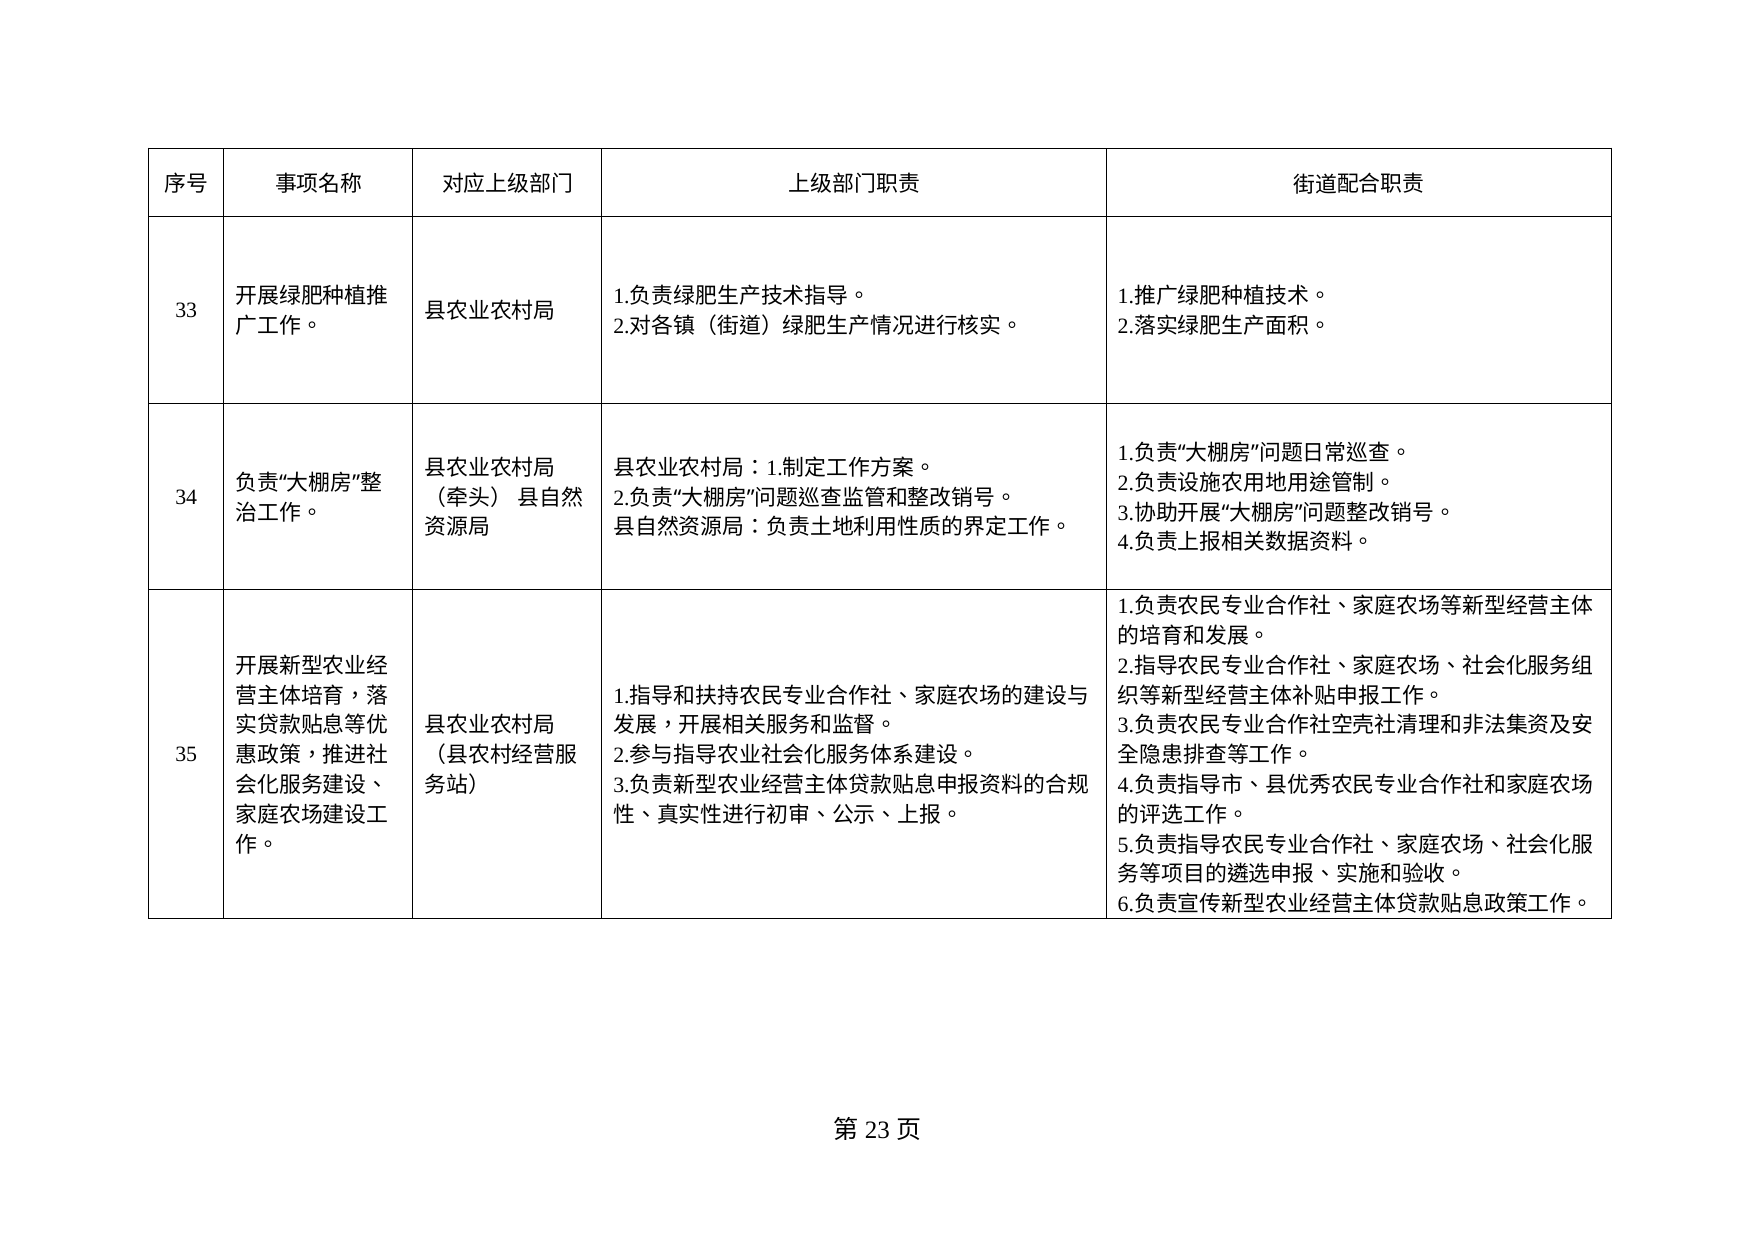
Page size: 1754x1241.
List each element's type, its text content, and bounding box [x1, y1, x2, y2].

table_cell 开展新型农业经营主体培育，落实贷款贴息等优惠政策，推进社会化服务建设、家庭农场建设工作。 [224, 590, 412, 918]
table_cell 1.负责农民专业合作社、家庭农场等新型经营主体的培育和发展。 2.指导农民专业合作社、家庭农场、社会化服务组织等新型经营主体补贴申报工作。 3.负责农民专业合作社空壳社清理和非法集资及安全隐患排查等工作。 4.负责指导市、县优秀农民专业合作社和家庭农场的评选工作。 5.负责指导农民专业合作社、家庭农场、社会化服务等项目的遴选申报、实施和验收。 6.负责宣传新型农业经营主体贷款贴息政策工作。 [1107, 590, 1611, 918]
table_cell 县农业农村局 （牵头） 县自然资源局 [413, 404, 601, 589]
table_cell 35 [149, 590, 223, 918]
table_cell 1.负责绿肥生产技术指导。 2.对各镇（街道）绿肥生产情况进行核实。 [602, 217, 1106, 403]
table_header 序号 [149, 149, 223, 216]
table_cell 开展绿肥种植推广工作。 [224, 217, 412, 403]
table_cell 负责“大棚房”整治工作。 [224, 404, 412, 589]
table_cell 县农业农村局：1.制定工作方案。 2.负责“大棚房”问题巡查监管和整改销号。 县自然资源局：负责土地利用性质的界定工作。 [602, 404, 1106, 589]
table_cell 1.负责“大棚房”问题日常巡查。 2.负责设施农用地用途管制。 3.协助开展“大棚房”问题整改销号。 4.负责上报相关数据资料。 [1107, 404, 1611, 589]
table_header 事项名称 [224, 149, 412, 216]
table_header 对应上级部门 [413, 149, 601, 216]
table_cell 34 [149, 404, 223, 589]
table_header 街道配合职责 [1107, 149, 1611, 216]
table_cell 县农业农村局 （县农村经营服务站） [413, 590, 601, 918]
table_cell 1.推广绿肥种植技术。 2.落实绿肥生产面积。 [1107, 217, 1611, 403]
table_cell 33 [149, 217, 223, 403]
table_cell 1.指导和扶持农民专业合作社、家庭农场的建设与发展，开展相关服务和监督。 2.参与指导农业社会化服务体系建设。 3.负责新型农业经营主体贷款贴息申报资料的合规性、真实性进行初审、公示、上报。 [602, 590, 1106, 918]
table_cell 县农业农村局 [413, 217, 601, 403]
table_header 上级部门职责 [602, 149, 1106, 216]
